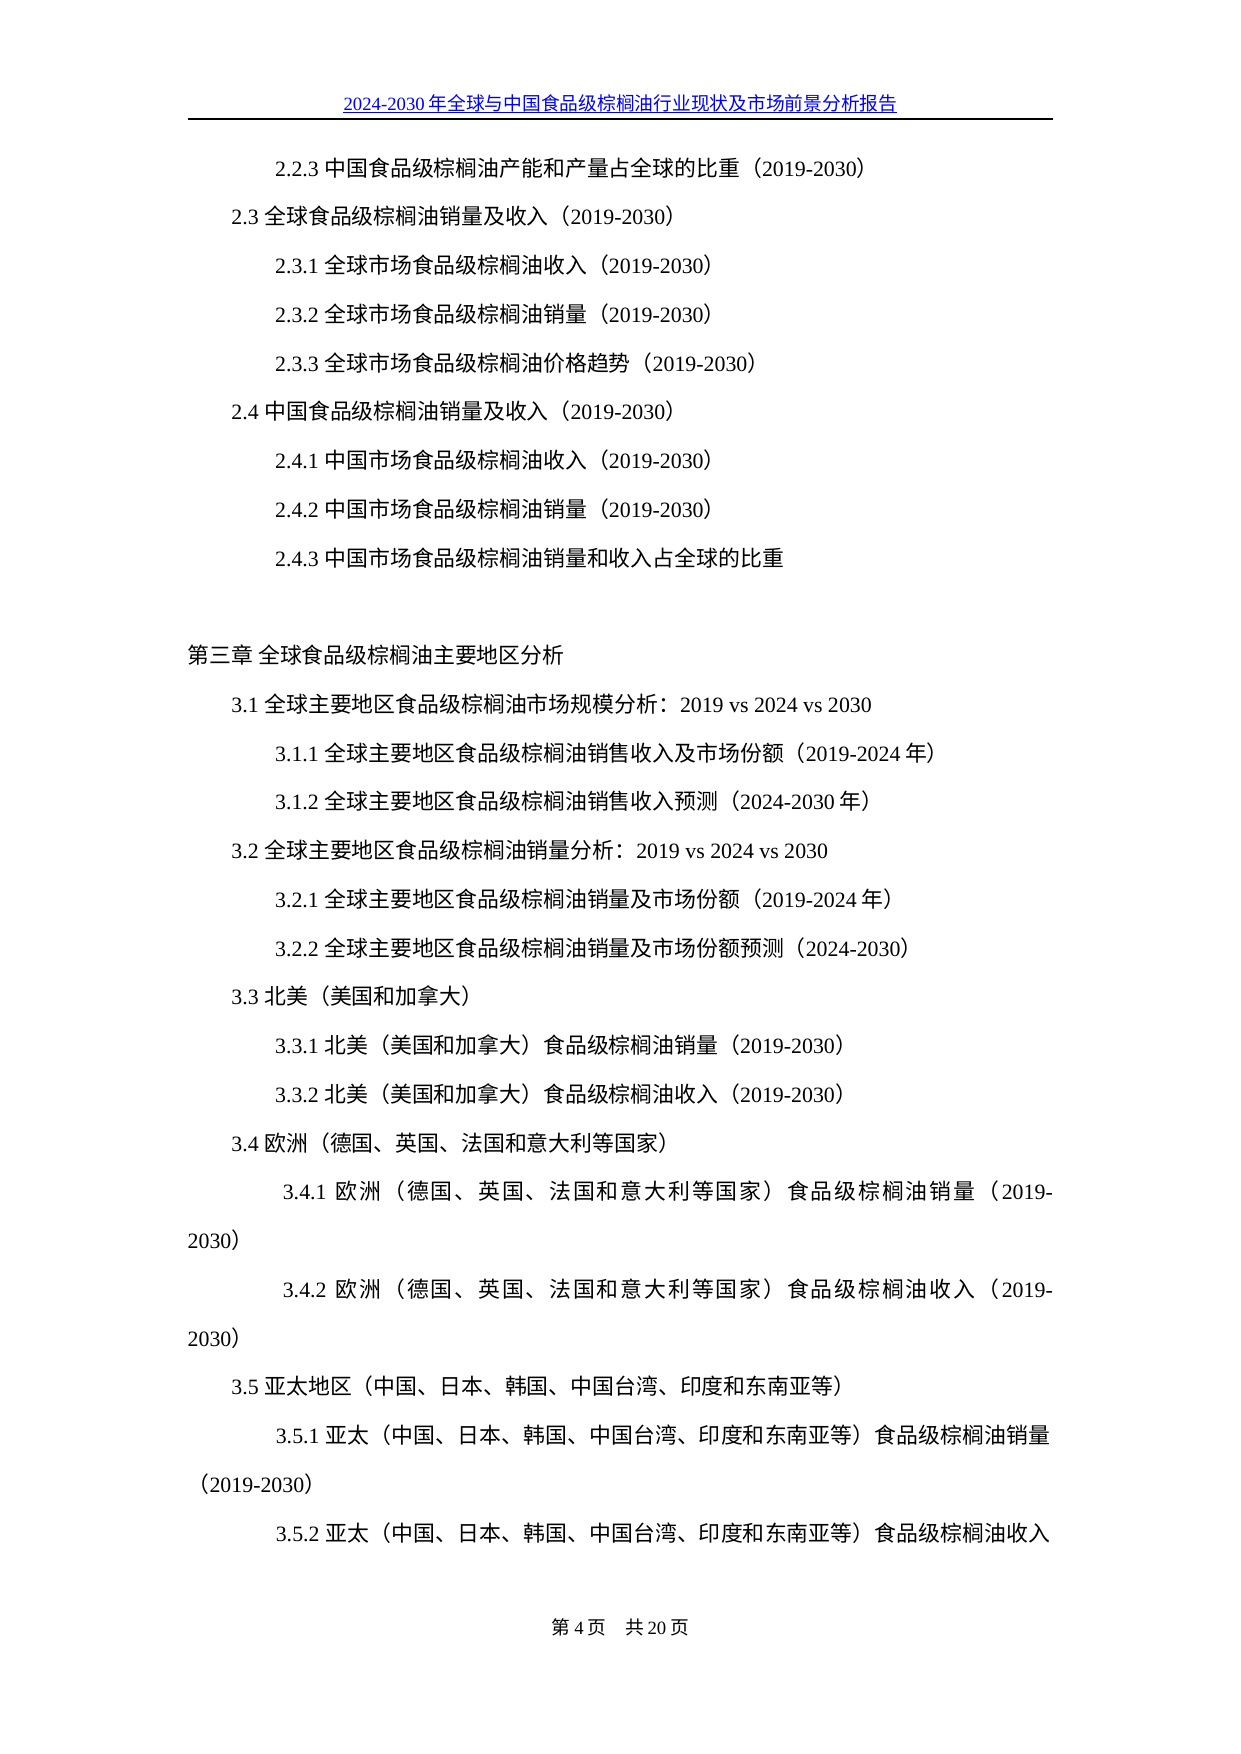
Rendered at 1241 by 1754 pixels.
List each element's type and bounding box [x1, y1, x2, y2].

text [187, 150, 1053, 1548]
